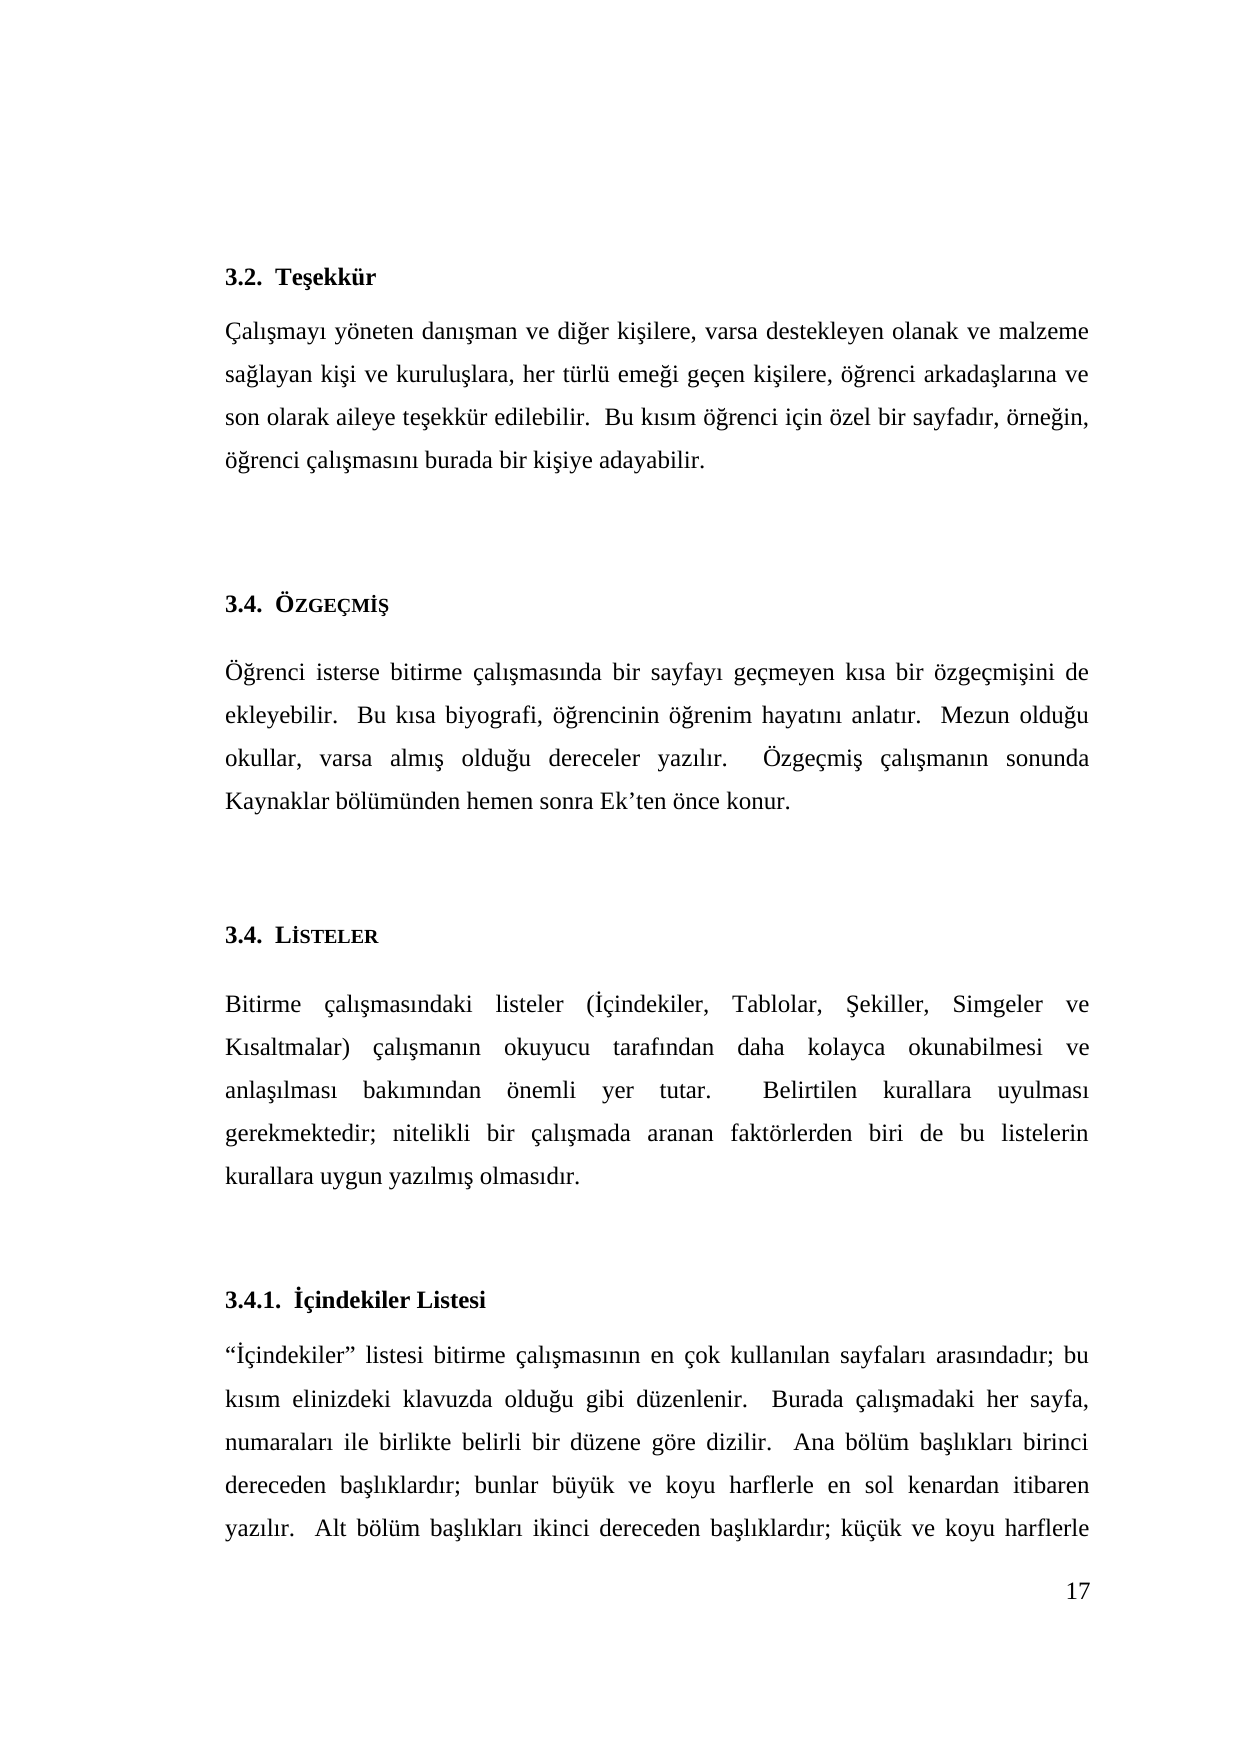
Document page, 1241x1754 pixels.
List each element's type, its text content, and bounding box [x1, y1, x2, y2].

text 3.4.1. İçindekiler Listesi [225, 1285, 1090, 1314]
list Bitirme çalışmasındaki listeler (İçindekiler, Tablolar, Şekiller, Simgeler ve Kısaltmalar) çalışmanın okuyucu tarafından daha kolayca okunabilmesi ve anlaşılması bakımından önemli yer tutar. Belirtilen kurallara uyulması gerekmektedir; nitelikli bir çalışmada aranan faktörlerden biri de bu listelerin kurallara uygun yazılmış olmasıdır. [225, 989, 1090, 1190]
text Öğrenci isterse bitirme çalışmasında bir sayfayı geçmeyen kısa bir özgeçmişini de ekleyebilir. Bu kısa biyografi, öğrencinin öğrenim hayatını anlatır. Mezun olduğu okullar, varsa almış olduğu dereceler yazılır. Özgeçmiş çalışmanın sonunda Kaynaklar bölümünden hemen sonra Ek’ten önce konur. [225, 657, 1090, 815]
subtitle 3.4. Özgeçmiş [225, 589, 1090, 617]
subtitle 3.2. Teşekkür [225, 262, 1090, 291]
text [225, 1341, 1090, 1542]
subtitle 3.4. Listeler [225, 921, 1090, 949]
list Çalışmayı yöneten danışman ve diğer kişilere, varsa destekleyen olanak ve malzeme sağlayan kişi ve kuruluşlara, her türlü emeği geçen kişilere, öğrenci arkadaşlarına ve son olarak aileye teşekkür edilebilir. Bu kısım öğrenci için özel bir sayfadır, örneğin, öğrenci çalışmasını burada bir kişiye adayabilir. [225, 316, 1090, 474]
